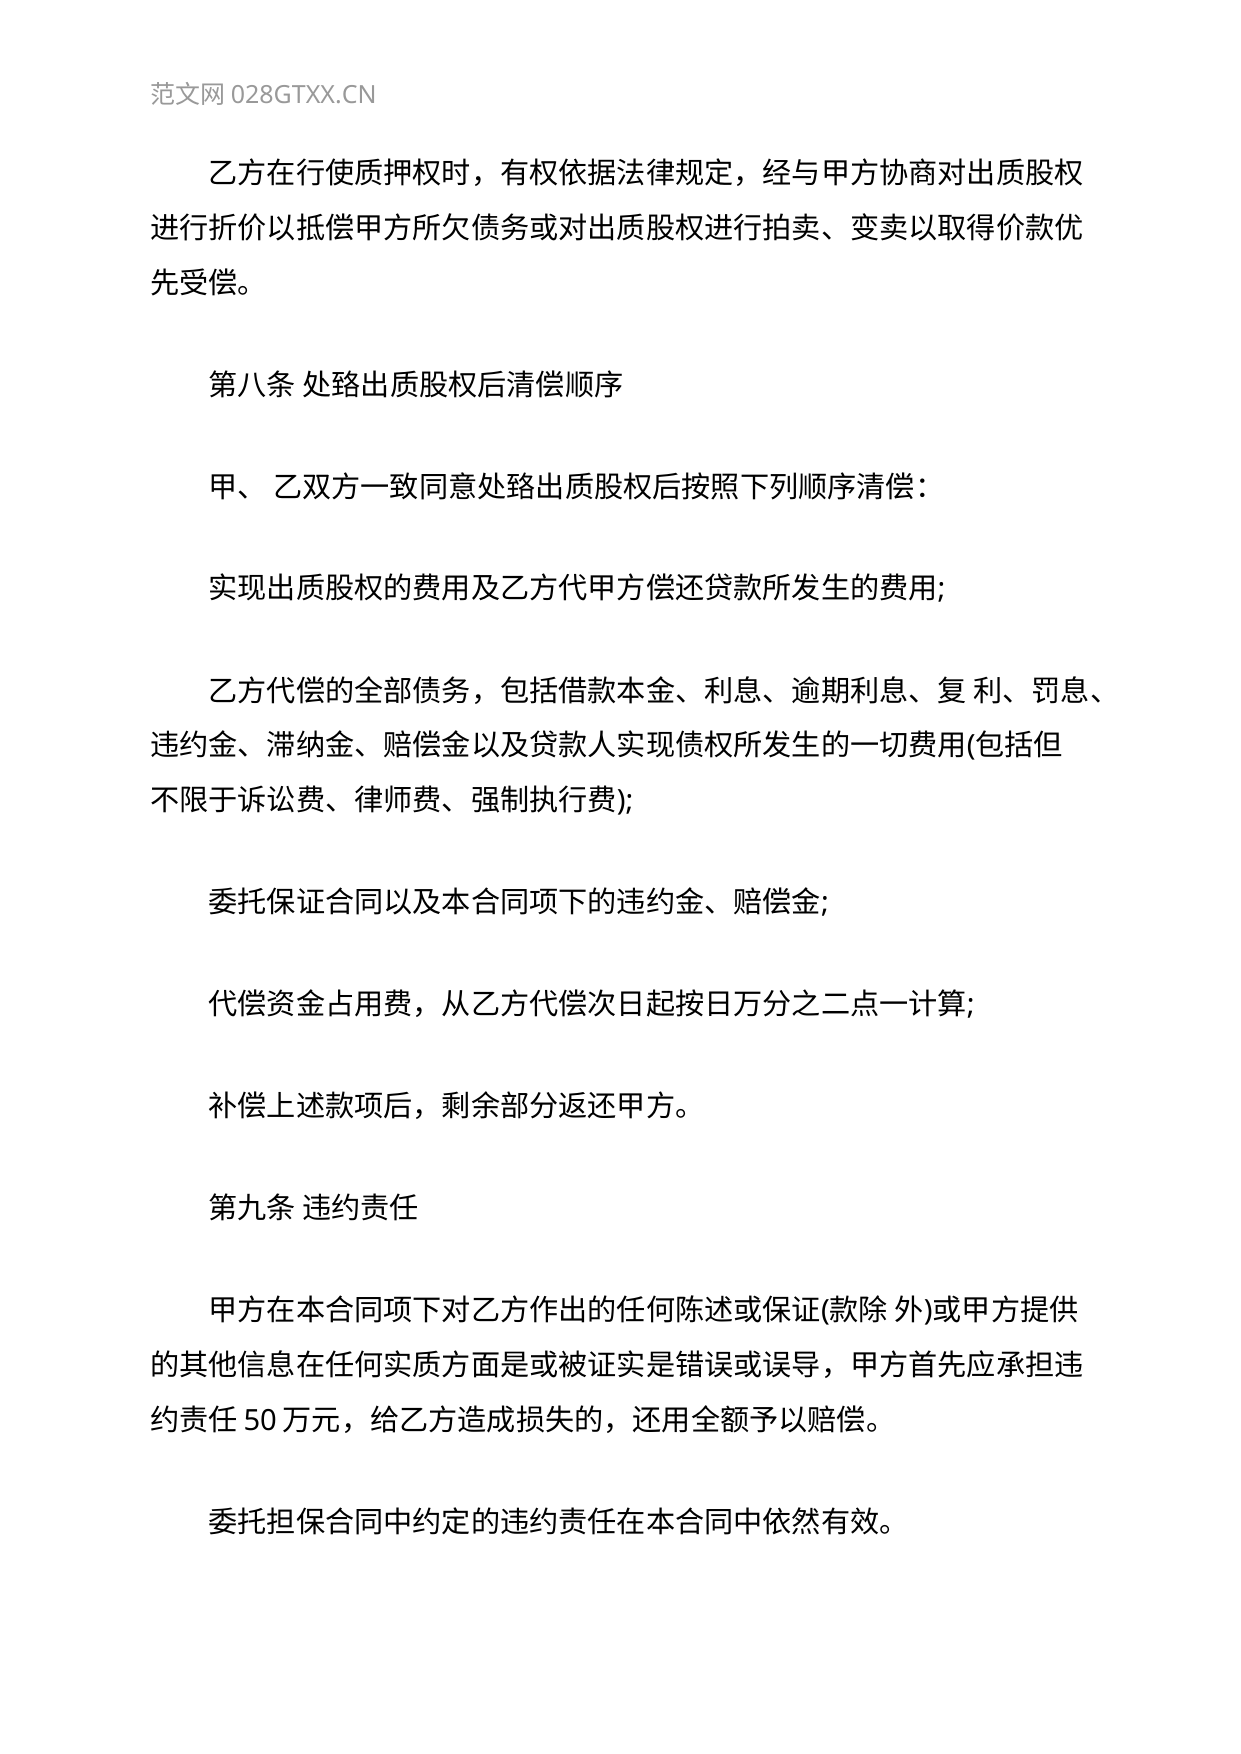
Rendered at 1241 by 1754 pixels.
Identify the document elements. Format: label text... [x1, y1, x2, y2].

text 甲方在本合同项下对乙方作出的任何陈述或保证(款除 外)或甲方提供的其他信息在任何实质方面是或被证实是错误或误导，甲方首先应承担违约责任50万元，给乙方造成损失的，还用全额予以赔偿。 [150, 1286, 1090, 1439]
text 代偿资金占用费，从乙方代偿次日起按日万分之二点一计算; [150, 981, 1090, 1023]
text 乙方在行使质押权时，有权依据法律规定，经与甲方协商对出质股权进行折价以抵偿甲方所欠债务或对出质股权进行拍卖、变卖以取得价款优先受偿。 [150, 150, 1090, 302]
text 委托保证合同以及本合同项下的违约金、赔偿金; [150, 879, 1090, 921]
text 甲、 乙双方一致同意处臵出质股权后按照下列顺序清偿： [150, 463, 1090, 506]
text 委托担保合同中约定的违约责任在本合同中依然有效。 [150, 1498, 1090, 1541]
text 第九条 违约责任 [150, 1185, 1090, 1227]
text 乙方代偿的全部债务，包括借款本金、利息、逾期利息、复 利、罚息、违约金、滞纳金、赔偿金以及贷款人实现债权所发生的一切费用(包括但不限于诉讼费、律师费、强制执行费); [150, 667, 1090, 819]
text 补偿上述款项后，剩余部分返还甲方。 [150, 1083, 1090, 1125]
text 实现出质股权的费用及乙方代甲方偿还贷款所发生的费用; [150, 565, 1090, 607]
text 第八条 处臵出质股权后清偿顺序 [150, 362, 1090, 404]
